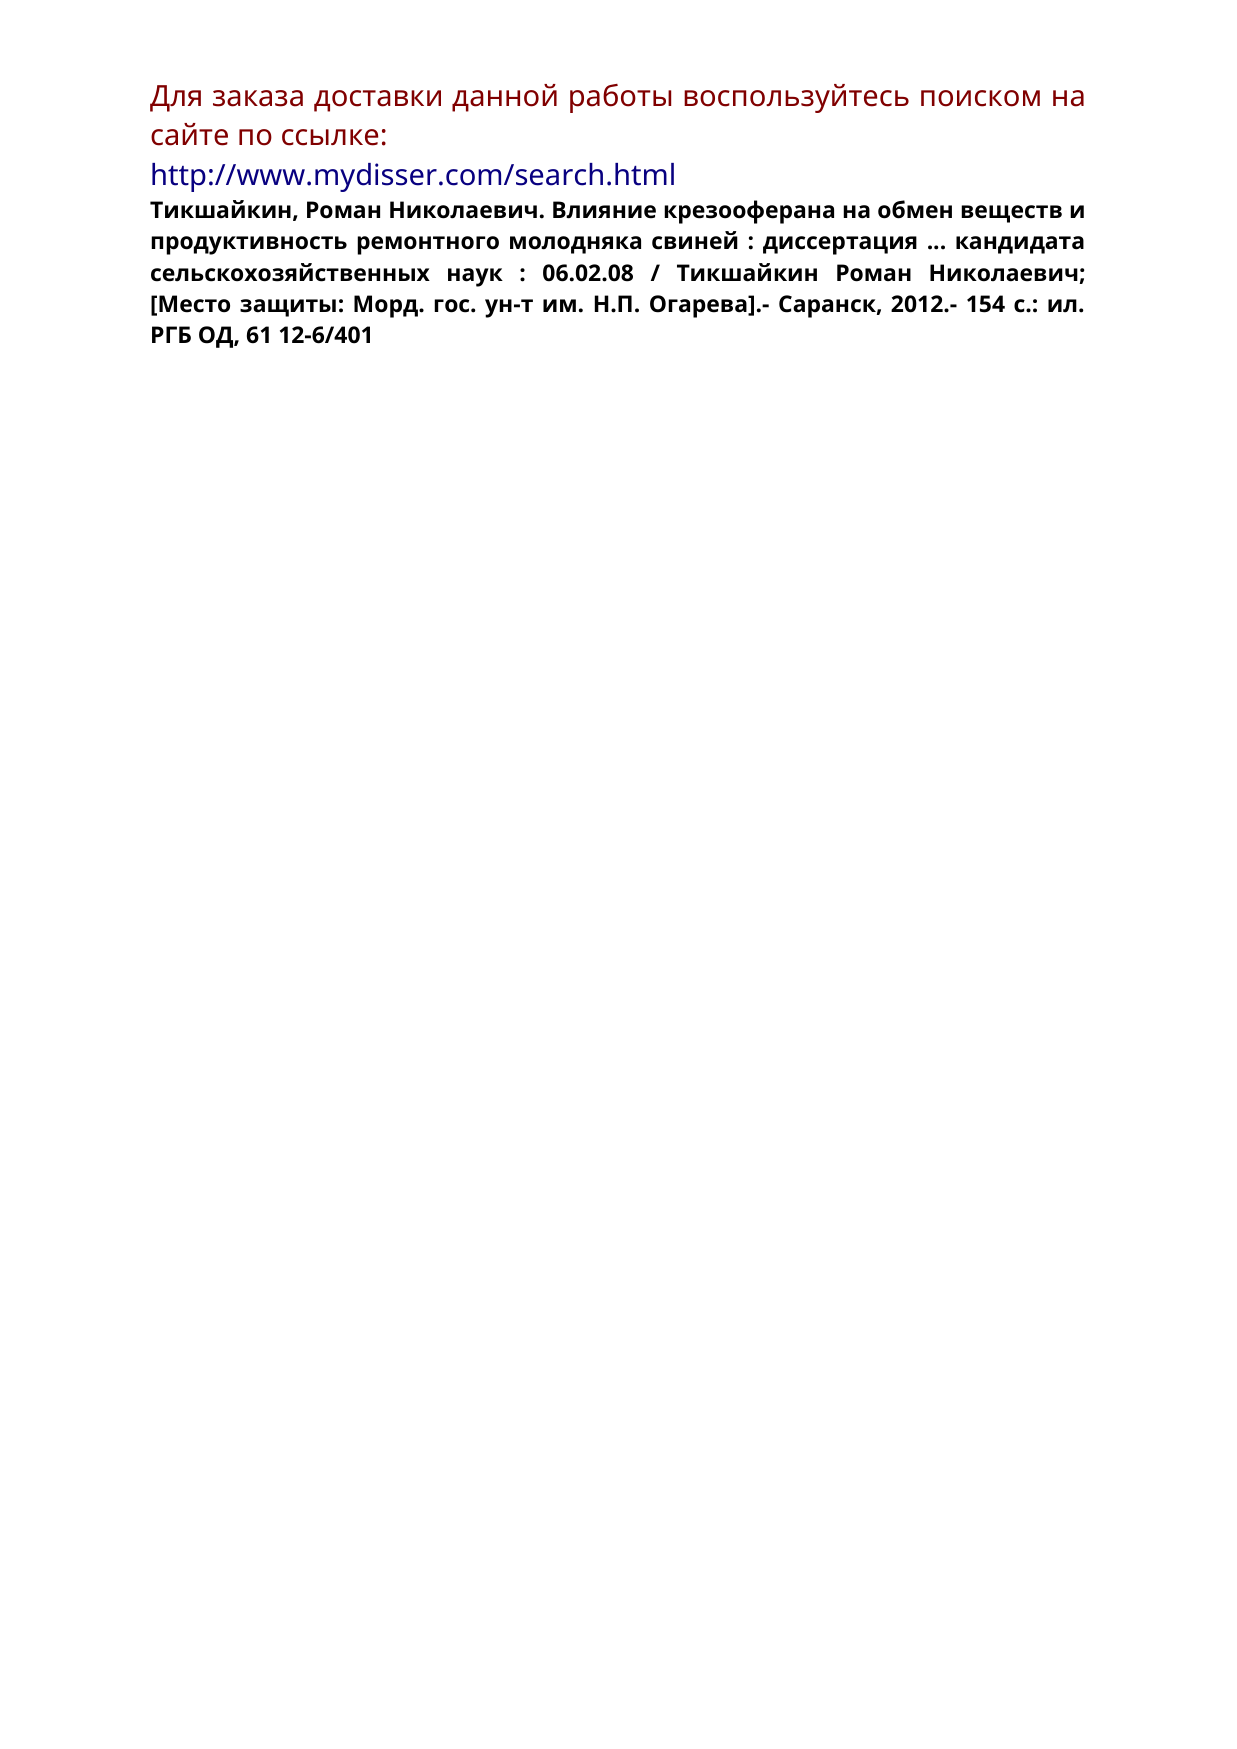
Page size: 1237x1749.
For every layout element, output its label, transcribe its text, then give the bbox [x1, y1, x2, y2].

text Тикшайкин, Роман Николаевич. Влияние крезооферана на обмен веществ и продуктивность ремонтного молодняка свиней : диссертация ... кандидата сельскохозяйственных наук : 06.02.08 / Тикшайкин Роман Николаевич; [Место защиты: Морд. гос. ун-т им. Н.П. Огарева].- Саранск, 2012.- 154 с.: ил. РГБ ОД, 61 12-6/401 [150, 194, 1086, 350]
